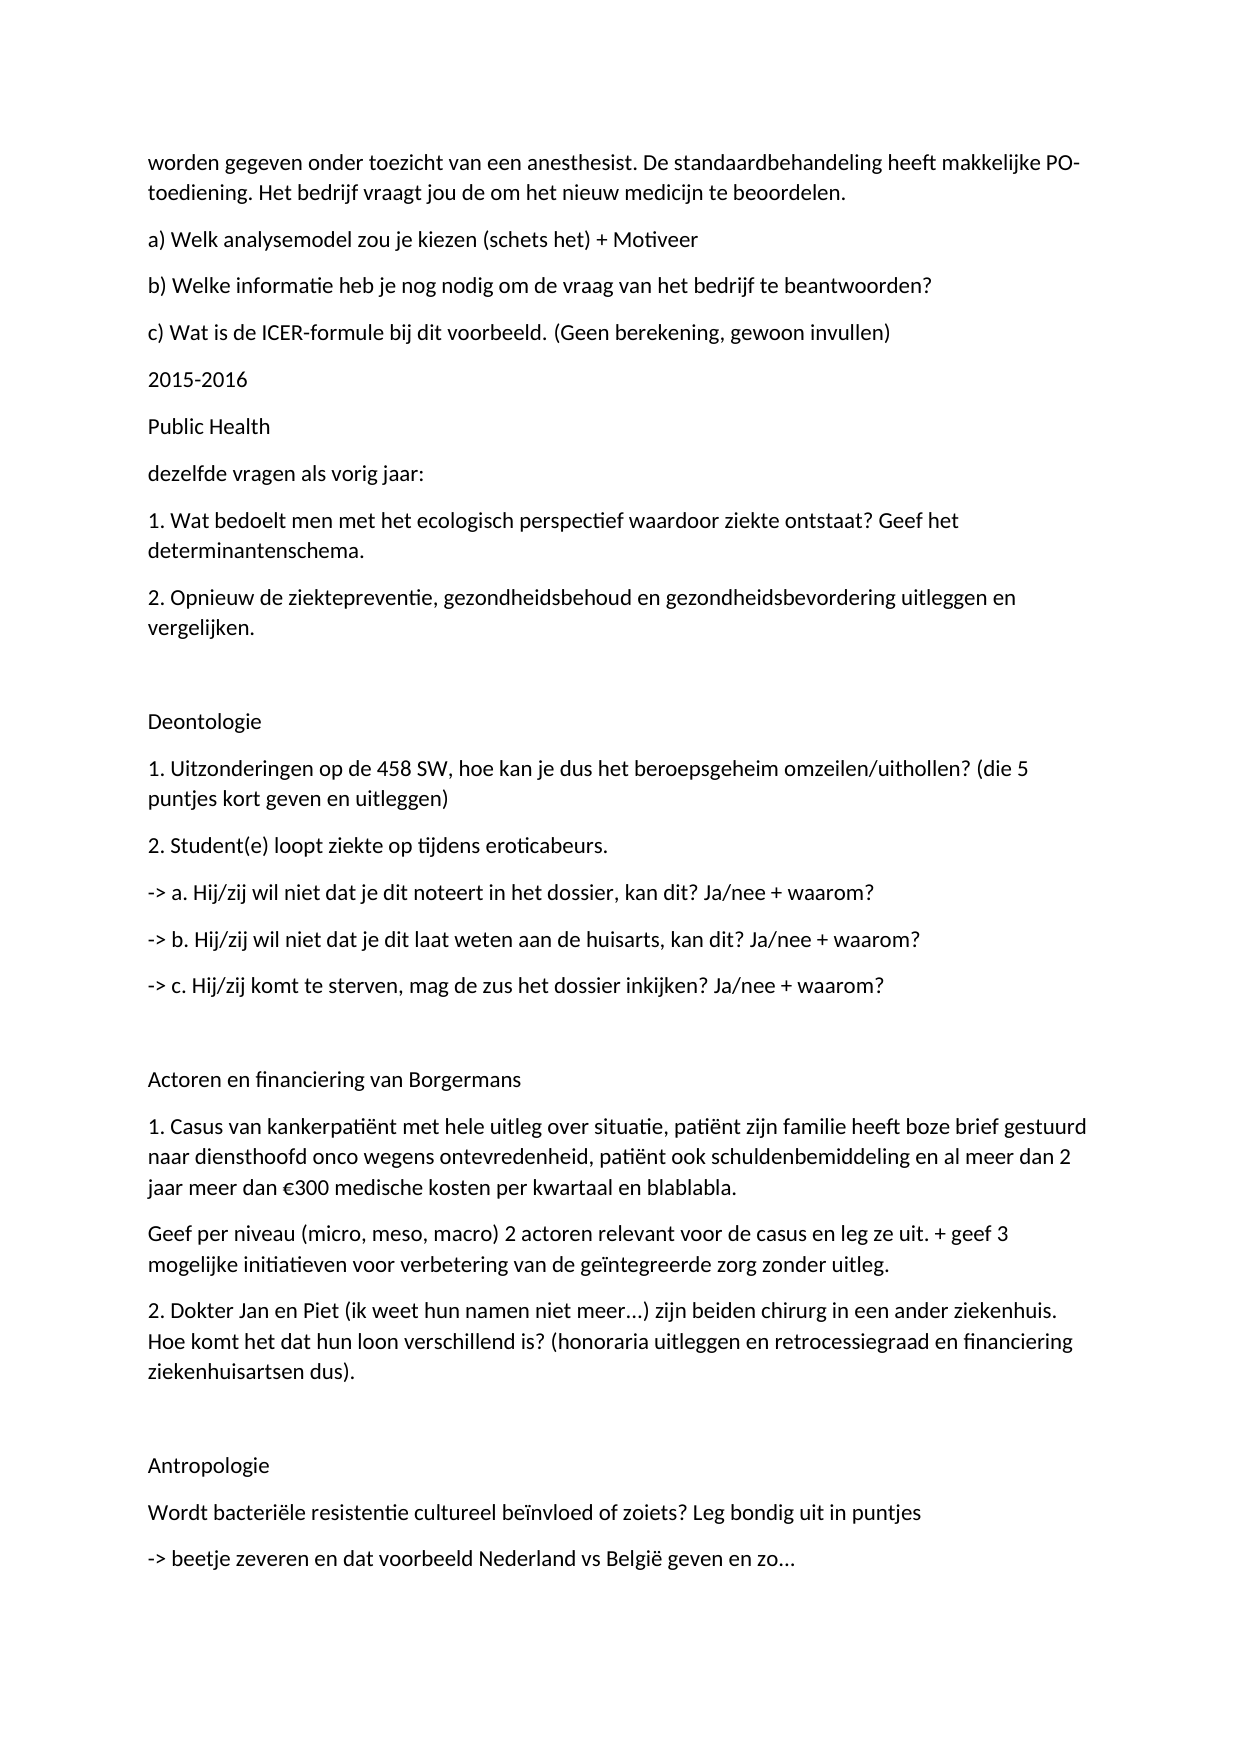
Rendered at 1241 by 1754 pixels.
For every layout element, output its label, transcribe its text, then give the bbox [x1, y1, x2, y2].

text 2. Dokter Jan en Piet (ik weet hun namen niet meer...) zijn beiden chirurg in een ander ziekenhuis. Hoe komt het dat hun loon verschillend is? (honoraria uitleggen en retrocessiegraad en financiering ziekenhuisartsen dus). [148, 1297, 1093, 1385]
text -> b. Hij/zij wil niet dat je dit laat weten aan de huisarts, kan dit? Ja/nee + waarom? [148, 925, 1093, 953]
text Actoren en financiering van Borgermans [148, 1065, 1093, 1093]
text 1. Wat bedoelt men met het ecologisch perspectief waardoor ziekte ontstaat? Geef het determinantenschema. [148, 506, 1093, 564]
text Geef per niveau (micro, meso, macro) 2 actoren relevant voor de casus en leg ze uit. + geef 3 mogelijke initiatieven voor verbetering van de geïntegreerde zorg zonder uitleg. [148, 1219, 1093, 1278]
text Public Health [148, 412, 1093, 440]
text 2. Opnieuw de ziektepreventie, gezondheidsbehoud en gezondheidsbevordering uitleggen en vergelijken. [148, 583, 1093, 641]
text -> beetje zeveren en dat voorbeeld Nederland vs België geven en zo... [148, 1544, 1093, 1572]
text 1. Casus van kankerpatiënt met hele uitleg over situatie, patiënt zijn familie heeft boze brief gestuurd naar diensthoofd onco wegens ontevredenheid, patiënt ook schuldenbemiddeling en al meer dan 2 jaar meer dan €300 medische kosten per kwartaal en blablabla. [148, 1112, 1093, 1201]
text -> c. Hij/zij komt te sterven, mag de zus het dossier inkijken? Ja/nee + waarom? [148, 972, 1093, 999]
text Antropologie [148, 1451, 1093, 1479]
text b) Welke informatie heb je nog nodig om de vraag van het bedrijf te beantwoorden? [148, 272, 1093, 299]
text -> a. Hij/zij wil niet dat je dit noteert in het dossier, kan dit? Ja/nee + waarom? [148, 878, 1093, 906]
text dezelfde vragen als vorig jaar: [148, 459, 1093, 487]
text a) Welk analysemodel zou je kiezen (schets het) + Motiveer [148, 225, 1093, 253]
text Deontologie [148, 707, 1093, 735]
text Wordt bacteriële resistentie cultureel beïnvloed of zoiets? Leg bondig uit in puntjes [148, 1498, 1093, 1526]
text c) Wat is de ICER-formule bij dit voorbeeld. (Geen berekening, gewoon invullen) [148, 318, 1093, 346]
text 1. Uitzonderingen op de 458 SW, hoe kan je dus het beroepsgeheim omzeilen/uithollen? (die 5 puntjes kort geven en uitleggen) [148, 754, 1093, 812]
text 2015-2016 [148, 365, 1093, 393]
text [148, 148, 1093, 206]
text 2. Student(e) loopt ziekte op tijdens eroticabeurs. [148, 831, 1093, 859]
